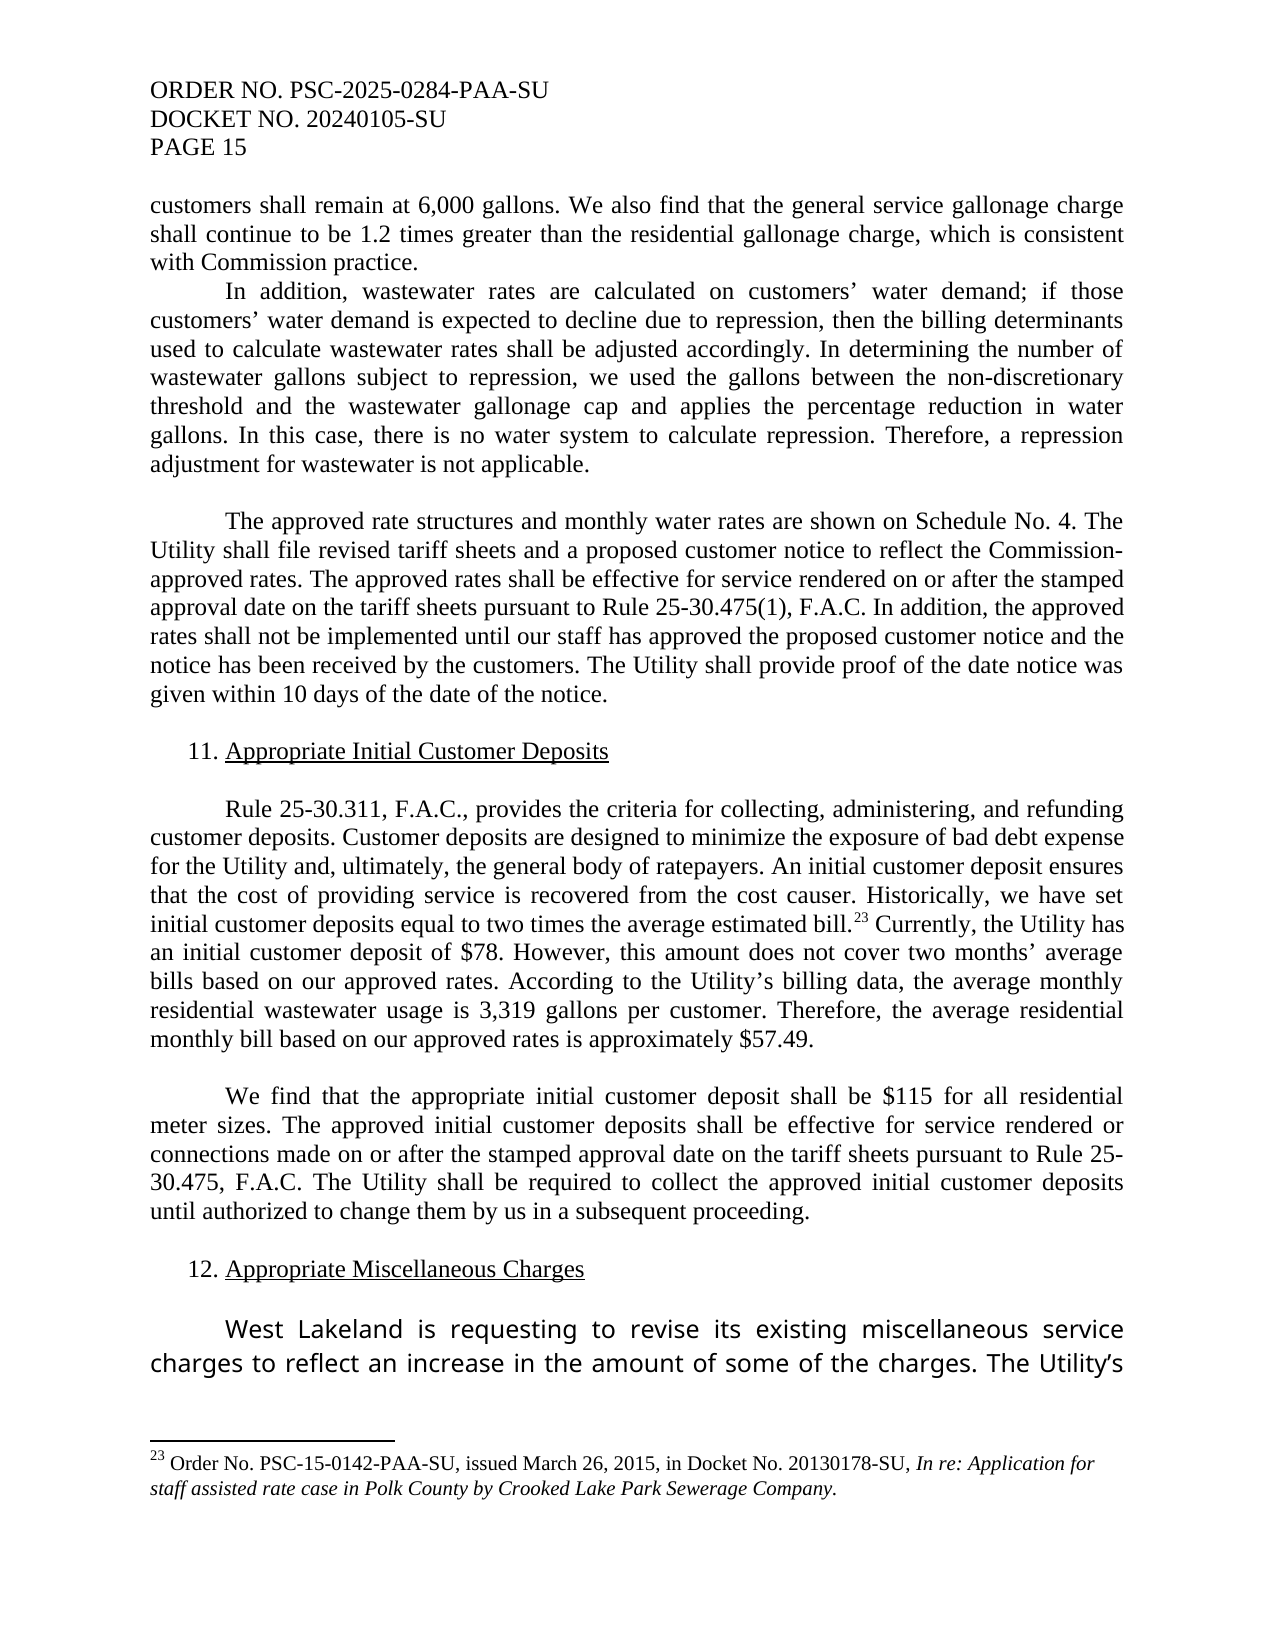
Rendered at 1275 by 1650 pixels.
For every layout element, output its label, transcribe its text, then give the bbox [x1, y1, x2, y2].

text We find that the appropriate initial customer deposit shall be $115 for all residential meter sizes. The approved initial customer deposits shall be effective for service rendered or connections made on or after the stamped approval date on the tariff sheets pursuant to Rule 25-30.475, F.A.C. The Utility shall be required to collect the approved initial customer deposits until authorized to change them by us in a subsequent proceeding. [150, 1081, 1125, 1225]
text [150, 190, 1125, 276]
list Appropriate Initial Customer Deposits [187, 736, 1125, 765]
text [150, 1311, 1125, 1379]
text The approved rate structures and monthly water rates are shown on Schedule No. 4. The Utility shall file revised tariff sheets and a proposed customer notice to reflect the Commission-approved rates. The approved rates shall be effective for service rendered on or after the stamped approval date on the tariff sheets pursuant to Rule 25-30.475(1), F.A.C. In addition, the approved rates shall not be implemented until our staff has approved the proposed customer notice and the notice has been received by the customers. The Utility shall provide proof of the date notice was given within 10 days of the date of the notice. [150, 506, 1125, 707]
text Rule 25-30.311, F.A.C., provides the criteria for collecting, administering, and refunding customer deposits. Customer deposits are designed to minimize the exposure of bad debt expense for the Utility and, ultimately, the general body of ratepayers. An initial customer deposit ensures that the cost of providing service is recovered from the cost causer. Historically, we have set initial customer deposits equal to two times the average estimated bill. Currently, the Utility has an initial customer deposit of $78. However, this amount does not cover two months’ average bills based on our approved rates. According to the Utility’s billing data, the average monthly residential wastewater usage is 3,319 gallons per customer. Therefore, the average residential monthly bill based on our approved rates is approximately $57.49. [150, 794, 1125, 1052]
text In addition, wastewater rates are calculated on customers’ water demand; if those customers’ water demand is expected to decline due to repression, then the billing determinants used to calculate wastewater rates shall be adjusted accordingly. In determining the number of wastewater gallons subject to repression, we used the gallons between the non-discretionary threshold and the wastewater gallonage cap and applies the percentage reduction in water gallons. In this case, there is no water system to calculate repression. Therefore, a repression adjustment for wastewater is not applicable. [150, 276, 1125, 477]
list Appropriate Miscellaneous Charges [187, 1254, 1125, 1282]
